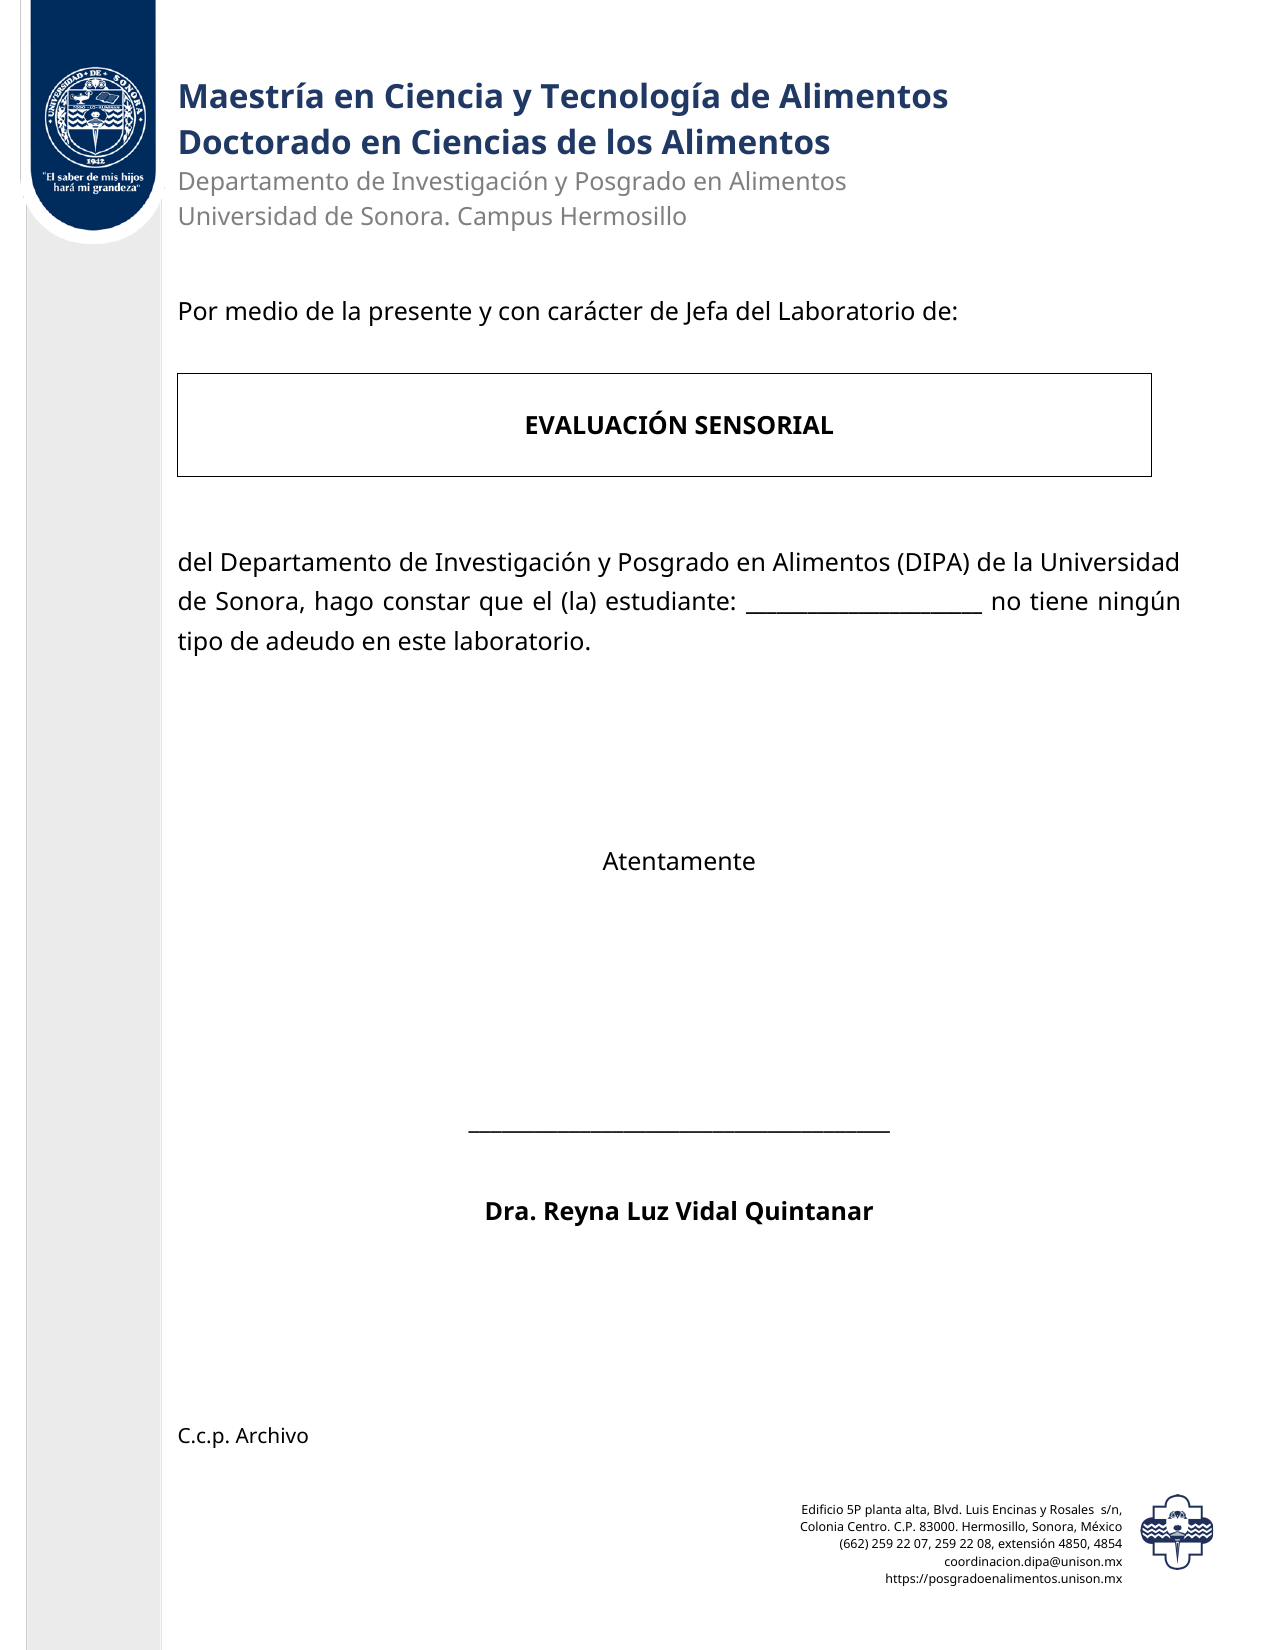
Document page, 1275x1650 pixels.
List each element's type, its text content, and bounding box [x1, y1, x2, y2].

table_header EVALUACIÓN SENSORIAL [178, 374, 1151, 476]
text del Departamento de Investigación y Posgrado en Alimentos (DIPA) de la Universidad de Sonora, hago constar que el (la) estudiante: _______________________ no tiene ningún tipo de adeudo en este laboratorio. [177, 545, 1181, 657]
text C.c.p. Archivo [177, 1422, 1181, 1450]
text ______________________________________ [177, 1102, 1181, 1136]
picture [17, 0, 168, 1650]
text Atentamente [177, 844, 1181, 878]
text Por medio de la presente y con carácter de Jefa del Laboratorio de: [177, 294, 1181, 328]
subtitle Dra. Reyna Luz Vidal Quintanar [177, 1193, 1181, 1227]
picture [1140, 1494, 1214, 1570]
